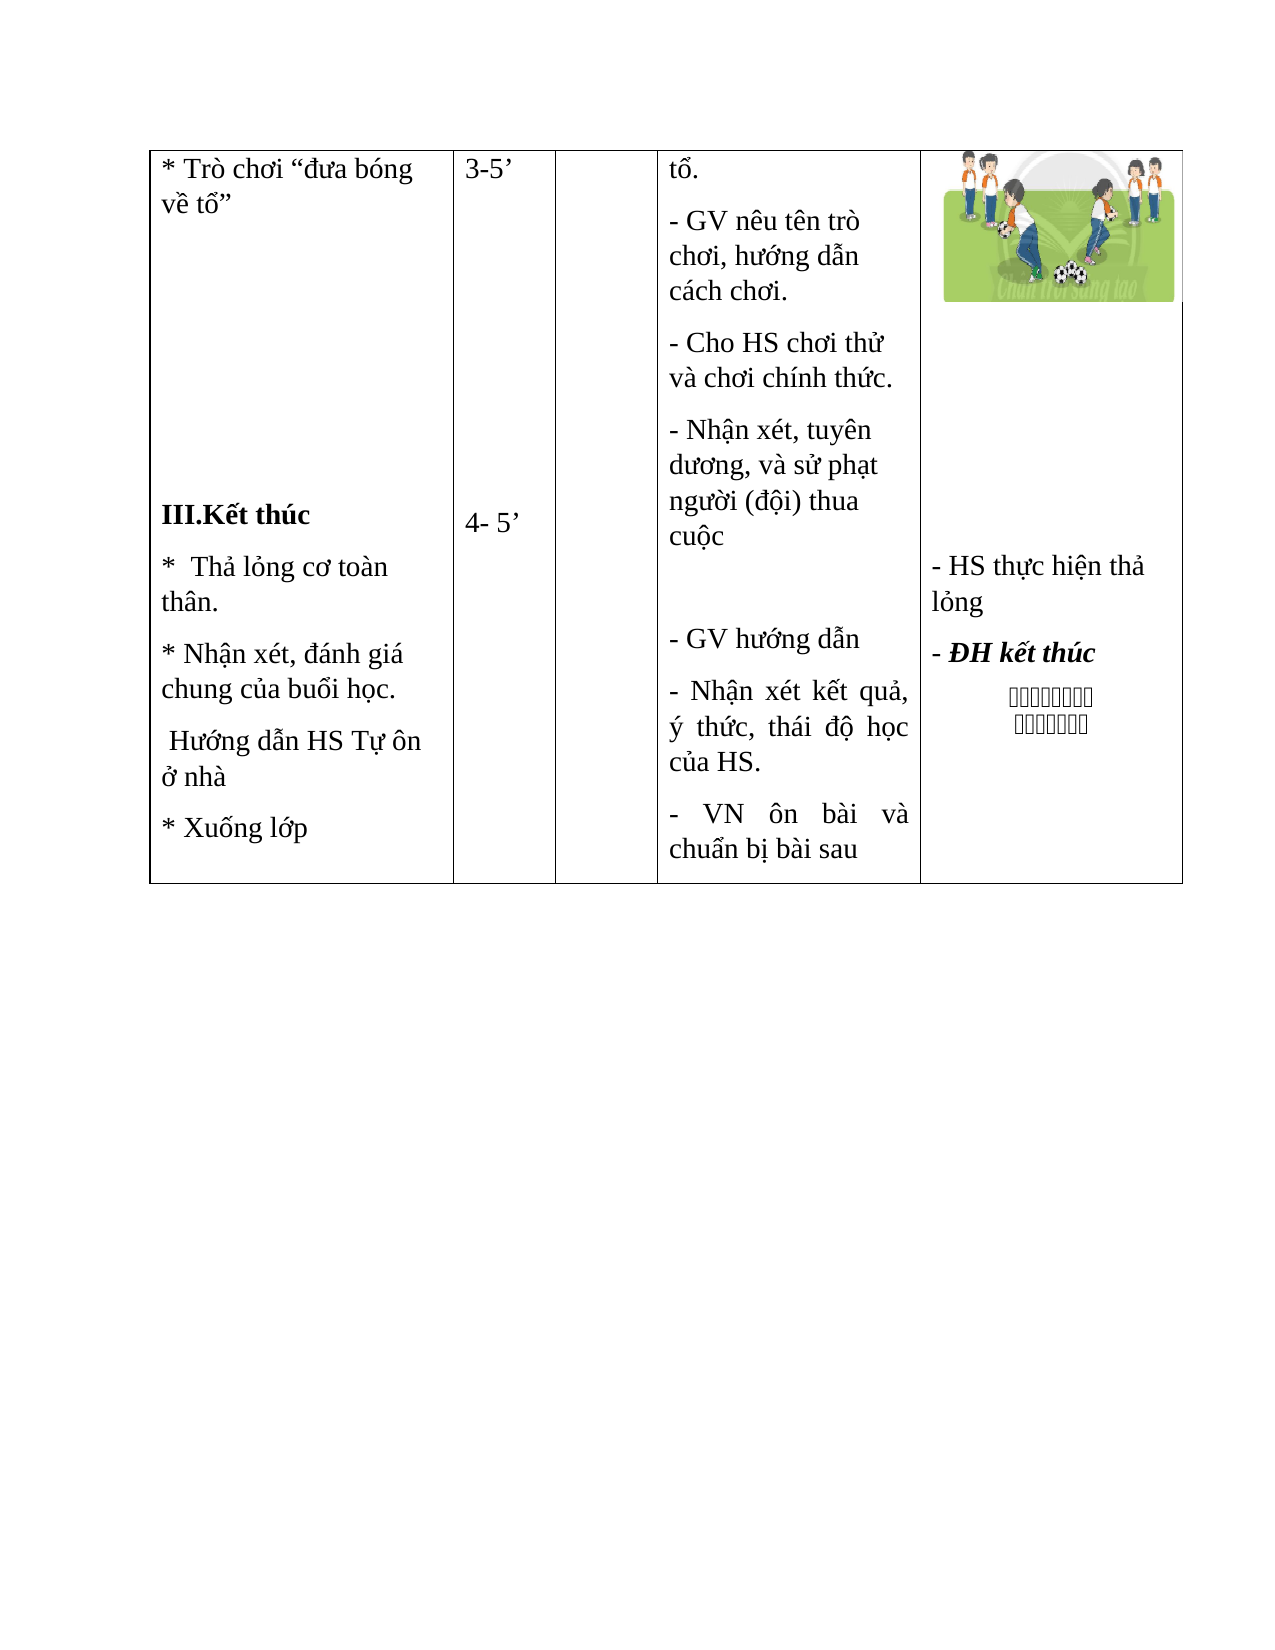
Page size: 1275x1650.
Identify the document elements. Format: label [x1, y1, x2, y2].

table_cell [658, 151, 920, 883]
table_cell [454, 151, 555, 883]
table_cell [151, 151, 453, 883]
table_cell [921, 151, 1182, 883]
picture [931, 151, 1183, 302]
table_cell [556, 151, 657, 883]
